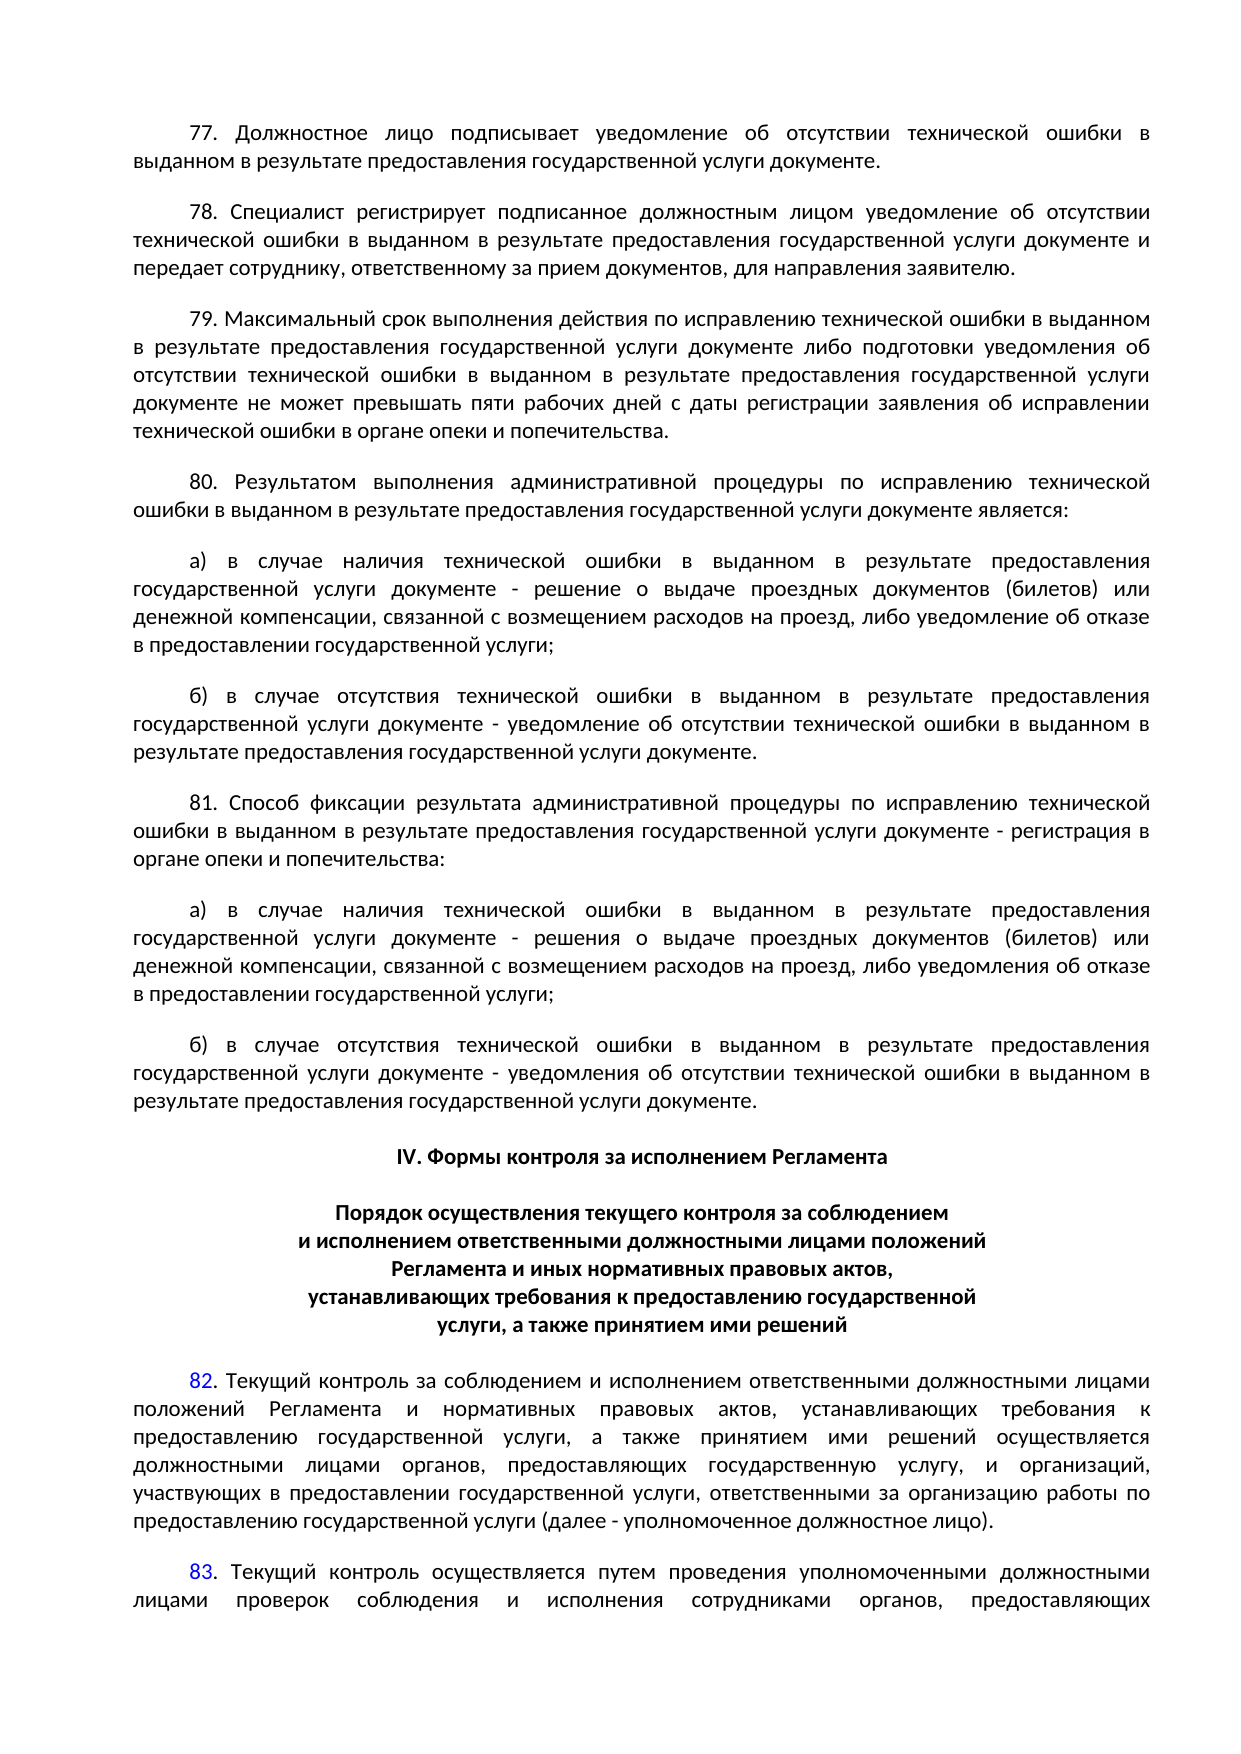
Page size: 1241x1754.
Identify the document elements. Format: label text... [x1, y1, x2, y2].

title и исполнением ответственными должностными лицами положений [133, 1226, 1152, 1254]
text б) в случае отсутствия технической ошибки в выданном в результате предоставления государственной услуги документе - уведомления об отсутствии технической ошибки в выданном в результате предоставления государственной услуги документе. [133, 1030, 1152, 1114]
text 81. Способ фиксации результата административной процедуры по исправлению технической ошибки в выданном в результате предоставления государственной услуги документе - регистрация в органе опеки и попечительства: [133, 788, 1152, 872]
title устанавливающих требования к предоставлению государственной [133, 1282, 1152, 1310]
text а) в случае наличия технической ошибки в выданном в результате предоставления государственной услуги документе - решения о выдаче проездных документов (билетов) или денежной компенсации, связанной с возмещением расходов на проезд, либо уведомления об отказе в предоставлении государственной услуги; [133, 895, 1152, 1007]
title услуги, а также принятием ими решений [133, 1310, 1152, 1338]
text 77. Должностное лицо подписывает уведомление об отсутствии технической ошибки в выданном в результате предоставления государственной услуги документе. [133, 118, 1152, 174]
text б) в случае отсутствия технической ошибки в выданном в результате предоставления государственной услуги документе - уведомление об отсутствии технической ошибки в выданном в результате предоставления государственной услуги документе. [133, 681, 1152, 765]
text 78. Специалист регистрирует подписанное должностным лицом уведомление об отсутствии технической ошибки в выданном в результате предоставления государственной услуги документе и передает сотруднику, ответственному за прием документов, для направления заявителю. [133, 197, 1152, 281]
text 79. Максимальный срок выполнения действия по исправлению технической ошибки в выданном в результате предоставления государственной услуги документе либо подготовки уведомления об отсутствии технической ошибки в выданном в результате предоставления государственной услуги документе не может превышать пяти рабочих дней с даты регистрации заявления об исправлении технической ошибки в органе опеки и попечительства. [133, 304, 1152, 444]
text 82. Текущий контроль за соблюдением и исполнением ответственными должностными лицами положений Регламента и нормативных правовых актов, устанавливающих требования к предоставлению государственной услуги, а также принятием ими решений осуществляется должностными лицами органов, предоставляющих государственную услугу, и организаций, участвующих в предоставлении государственной услуги, ответственными за организацию работы по предоставлению государственной услуги (далее - уполномоченное должностное лицо). [133, 1366, 1152, 1534]
title IV. Формы контроля за исполнением Регламента [133, 1142, 1152, 1170]
title Регламента и иных нормативных правовых актов, [133, 1254, 1152, 1282]
title Порядок осуществления текущего контроля за соблюдением [133, 1198, 1152, 1226]
text а) в случае наличия технической ошибки в выданном в результате предоставления государственной услуги документе - решение о выдаче проездных документов (билетов) или денежной компенсации, связанной с возмещением расходов на проезд, либо уведомление об отказе в предоставлении государственной услуги; [133, 546, 1152, 658]
text 80. Результатом выполнения административной процедуры по исправлению технической ошибки в выданном в результате предоставления государственной услуги документе является: [133, 467, 1152, 523]
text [133, 1557, 1152, 1613]
